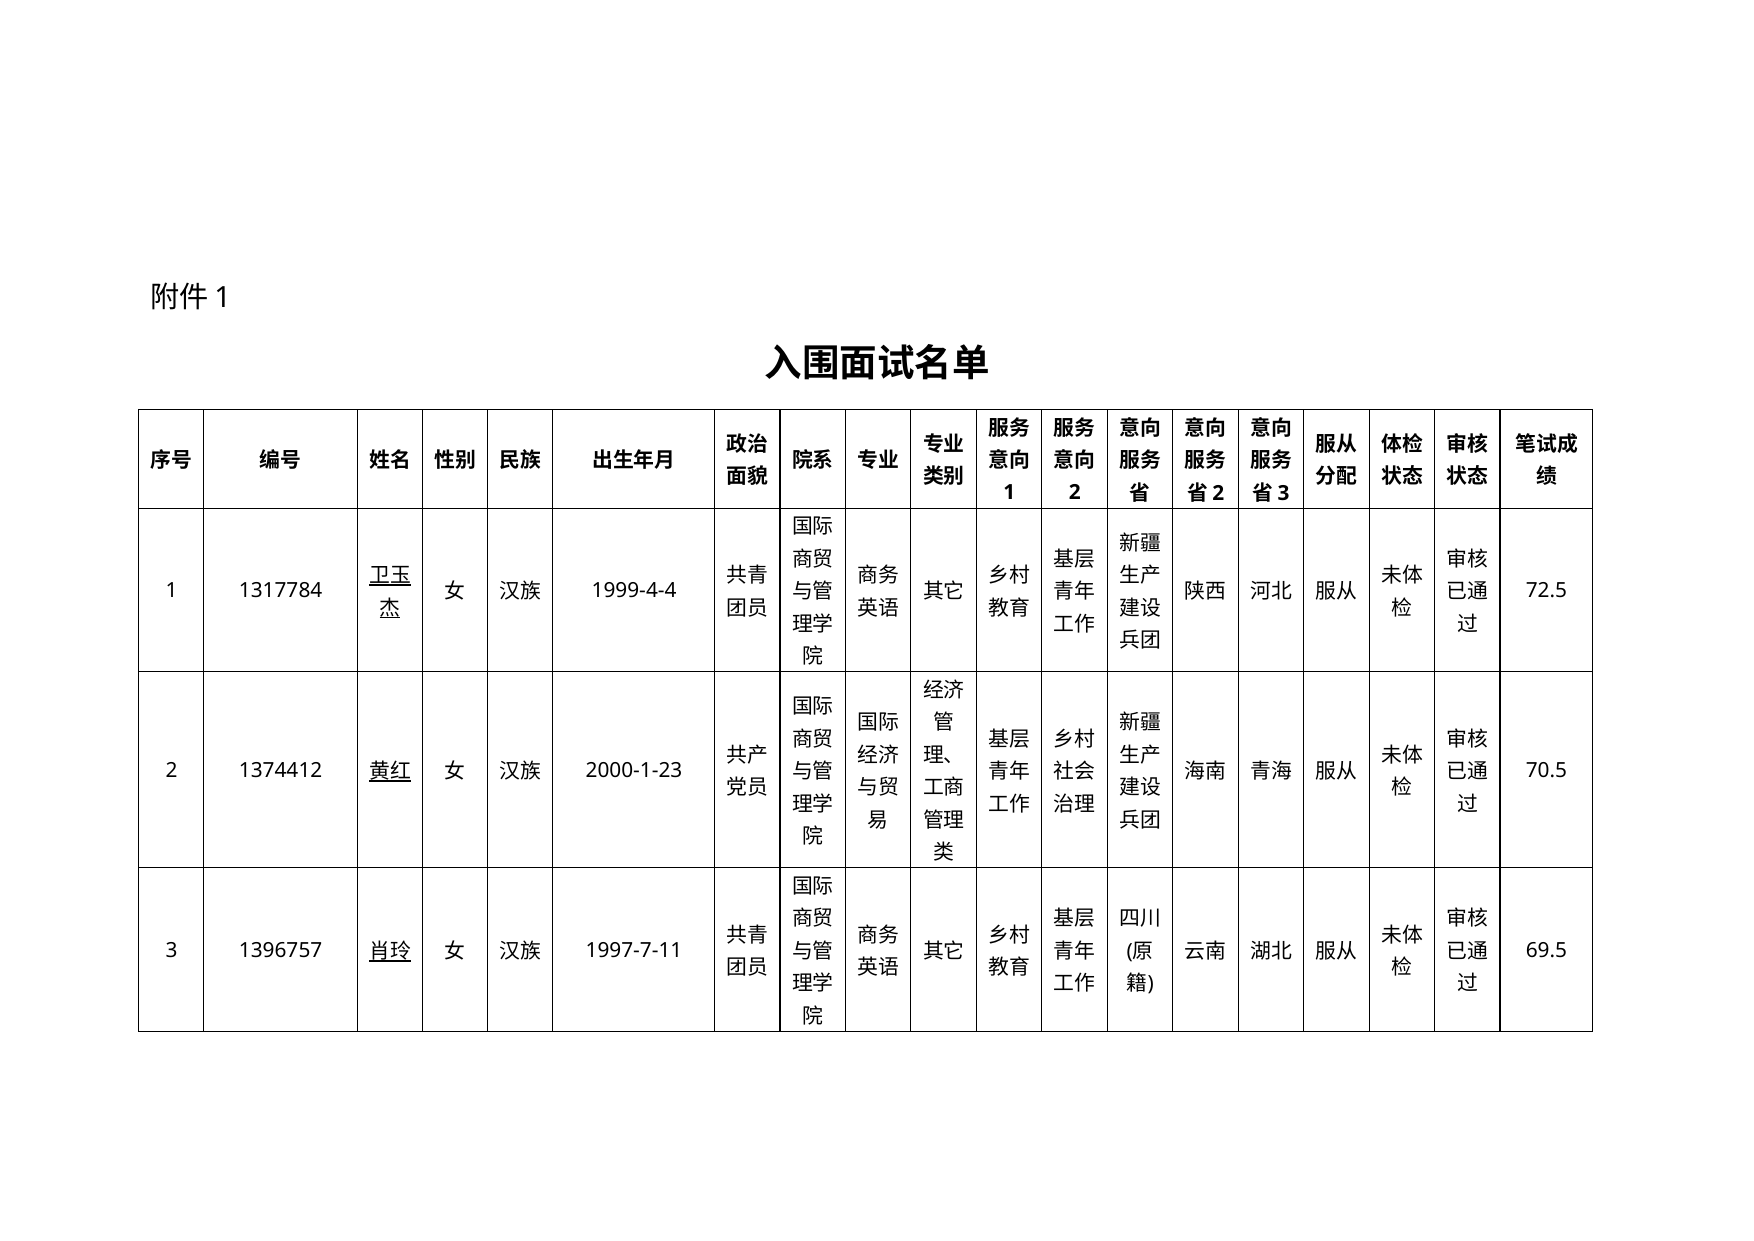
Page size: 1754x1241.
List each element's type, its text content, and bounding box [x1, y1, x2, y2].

table_header 编号 [204, 410, 357, 507]
table_cell 女 [423, 509, 487, 671]
table_cell 其它 [911, 509, 976, 671]
table_cell 未体检 [1370, 672, 1434, 867]
table_cell 黄红 [358, 672, 422, 867]
table_header 意向服务省2 [1173, 410, 1238, 507]
table_cell 审核已通过 [1435, 868, 1499, 1031]
table_cell 2 [139, 672, 203, 867]
text 入围面试名单 [150, 328, 1604, 393]
table_cell 新疆生产建设兵团 [1108, 509, 1172, 671]
table_cell 女 [423, 672, 487, 867]
table_cell 国际经济与贸易 [846, 672, 910, 867]
table_cell 1999-4-4 [553, 509, 714, 671]
table_cell 69.5 [1501, 868, 1592, 1031]
table_cell 卫玉杰 [358, 509, 422, 671]
table_cell 肖玲 [358, 868, 422, 1031]
table_cell 国际商贸与管理学院 [781, 509, 845, 671]
table_cell 汉族 [488, 672, 552, 867]
table_cell 共青团员 [715, 868, 779, 1031]
table_cell 基层青年工作 [1042, 509, 1107, 671]
table_cell 经济管理、工商管理类 [911, 672, 976, 867]
table_cell 72.5 [1501, 509, 1592, 671]
table_cell 国际商贸与管理学院 [781, 868, 845, 1031]
table_cell 湖北 [1239, 868, 1303, 1031]
table_cell 基层青年工作 [1042, 868, 1107, 1031]
table_cell 女 [423, 868, 487, 1031]
table_header 审核状态 [1435, 410, 1499, 507]
table_header 意向服务省 [1108, 410, 1172, 507]
table_header 院系 [781, 410, 845, 507]
table_cell 未体检 [1370, 868, 1434, 1031]
table_cell 商务英语 [846, 509, 910, 671]
table_cell 新疆生产建设兵团 [1108, 672, 1172, 867]
table_header 民族 [488, 410, 552, 507]
table_cell 未体检 [1370, 509, 1434, 671]
table_cell 1317784 [204, 509, 357, 671]
table_header 笔试成绩 [1501, 410, 1592, 507]
table_cell 国际商贸与管理学院 [781, 672, 845, 867]
table_cell 共产党员 [715, 672, 779, 867]
table_header 专业 [846, 410, 910, 507]
table_cell 乡村社会治理 [1042, 672, 1107, 867]
table_cell 2000-1-23 [553, 672, 714, 867]
table_header 出生年月 [553, 410, 714, 507]
table_cell 服从 [1304, 672, 1369, 867]
table_cell 乡村教育 [977, 509, 1041, 671]
table_cell 1396757 [204, 868, 357, 1031]
table_header 服务意向1 [977, 410, 1041, 507]
table_cell 审核已通过 [1435, 509, 1499, 671]
table_cell 审核已通过 [1435, 672, 1499, 867]
table_cell 海南 [1173, 672, 1238, 867]
table_cell 汉族 [488, 509, 552, 671]
table_header 政治面貌 [715, 410, 779, 507]
table_header 服务意向2 [1042, 410, 1107, 507]
table_header 体检状态 [1370, 410, 1434, 507]
table_header 性别 [423, 410, 487, 507]
table_header 专业类别 [911, 410, 976, 507]
table_cell 四川(原籍) [1108, 868, 1172, 1031]
table_cell 其它 [911, 868, 976, 1031]
table_cell 3 [139, 868, 203, 1031]
table_cell 共青团员 [715, 509, 779, 671]
table_header 序号 [139, 410, 203, 507]
table_header 服从分配 [1304, 410, 1369, 507]
table_cell 乡村教育 [977, 868, 1041, 1031]
table_cell 1 [139, 509, 203, 671]
table_cell 汉族 [488, 868, 552, 1031]
table_cell 河北 [1239, 509, 1303, 671]
table_cell 70.5 [1501, 672, 1592, 867]
table_cell 服从 [1304, 868, 1369, 1031]
table_cell 云南 [1173, 868, 1238, 1031]
table_cell 基层青年工作 [977, 672, 1041, 867]
table_cell 陕西 [1173, 509, 1238, 671]
table_header 姓名 [358, 410, 422, 507]
table_header 意向服务省3 [1239, 410, 1303, 507]
table_cell 服从 [1304, 509, 1369, 671]
table_cell 1997-7-11 [553, 868, 714, 1031]
table_cell 青海 [1239, 672, 1303, 867]
table_cell 商务英语 [846, 868, 910, 1031]
text 附件1 [150, 263, 1604, 328]
table_cell 1374412 [204, 672, 357, 867]
